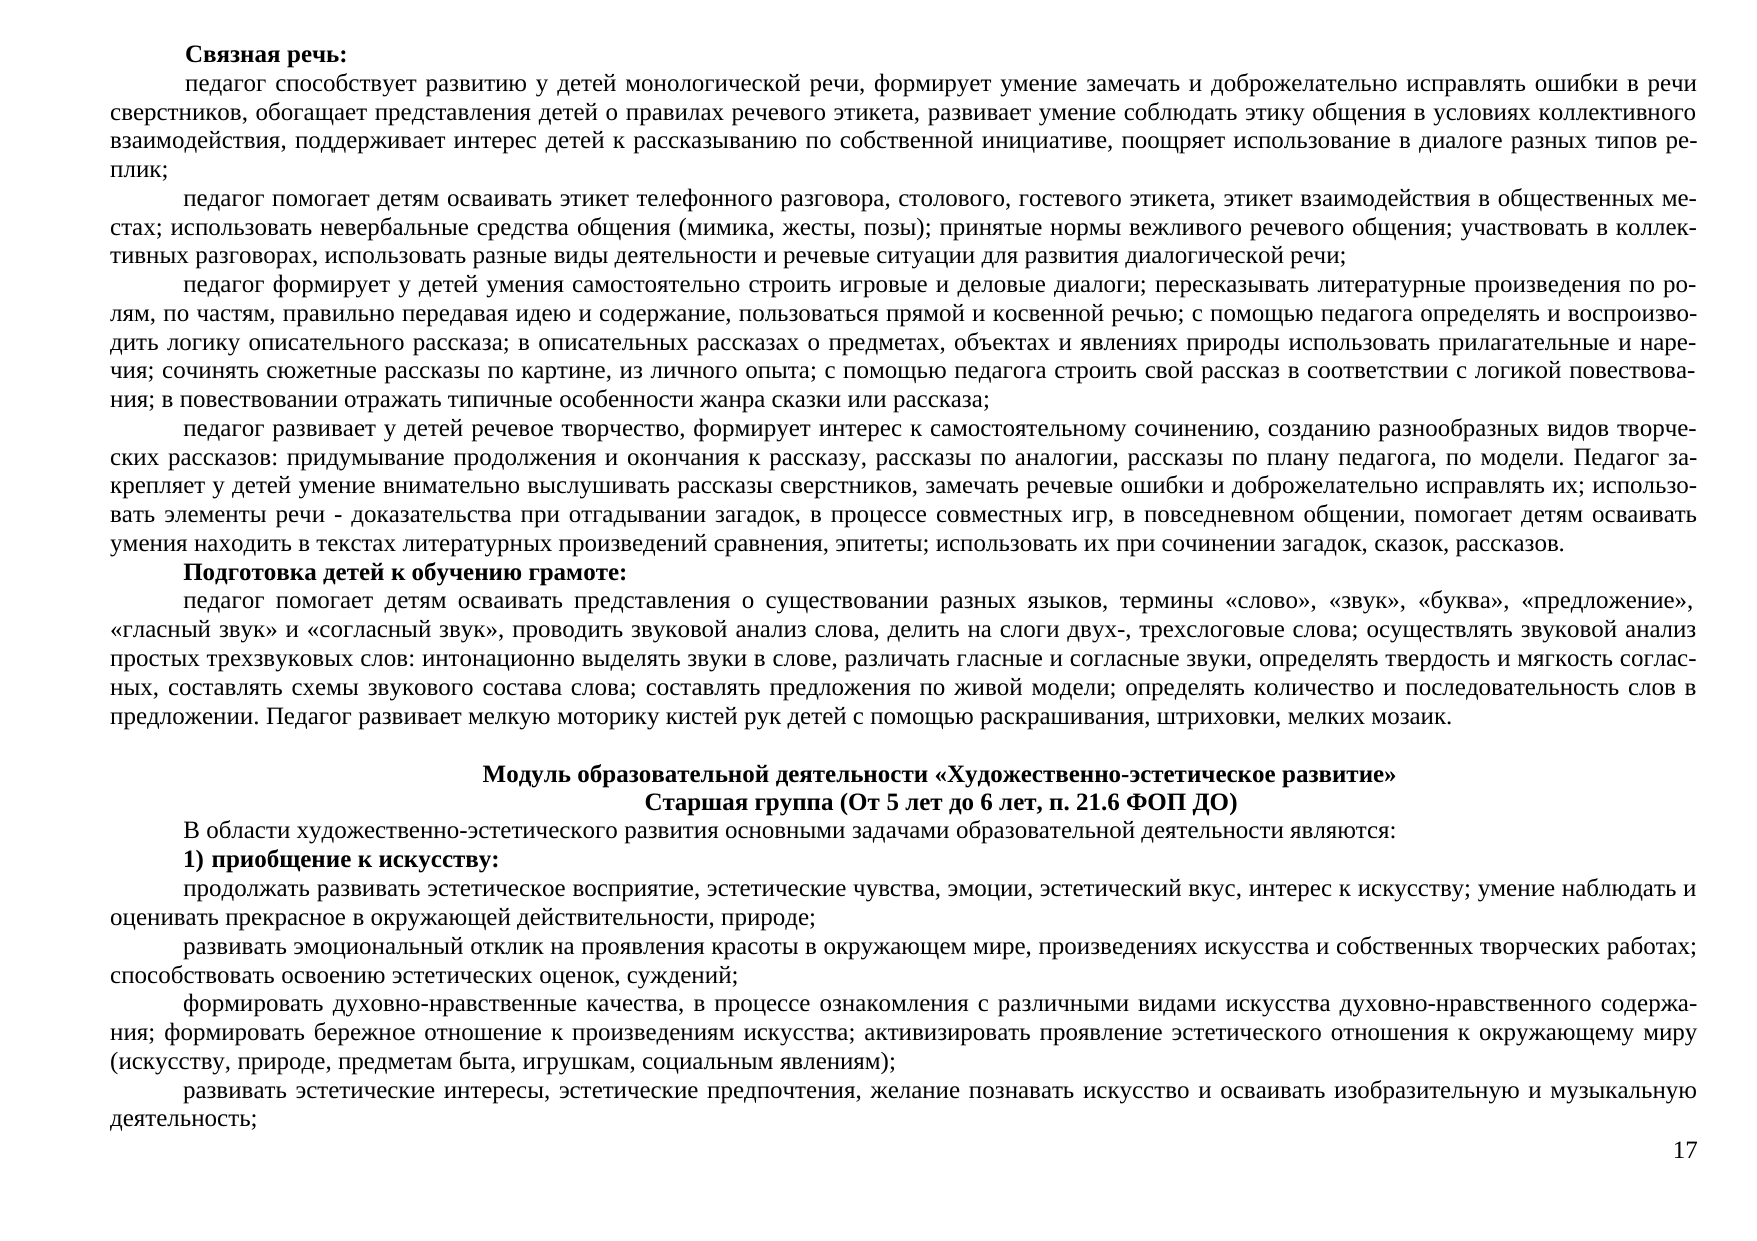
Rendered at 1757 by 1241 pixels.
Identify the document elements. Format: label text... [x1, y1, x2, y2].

subtitle приобщение к искусству: [183, 845, 1742, 873]
text педагог развивает у детей речевое творчество, формирует интерес к самостоятельному сочинению, созданию разнообразных видов творче- ских рассказов: придумывание продолжения и окончания к рассказу, рассказы по аналогии, рассказы по плану педагога, по модели. Педагог за- крепляет у детей умение внимательно выслушивать рассказы сверстников, замечать речевые ошибки и доброжелательно исправлять их; использо- вать элементы речи - доказательства при отгадывании загадок, в процессе совместных игр, в повседневном общении, помогает детям осваивать умения находить в текстах литературных произведений сравнения, эпитеты; использовать их при сочинении загадок, сказок, рассказов. [110, 413, 1699, 557]
text развивать эмоциональный отклик на проявления красоты в окружающем мире, произведениях искусства и собственных творческих работах; способствовать освоению эстетических оценок, суждений; [110, 931, 1698, 988]
text В области художественно-эстетического развития основными задачами образовательной деятельности являются: [183, 816, 1742, 844]
text педагог формирует у детей умения самостоятельно строить игровые и деловые диалоги; пересказывать литературные произведения по ро- лям, по частям, правильно передавая идею и содержание, пользоваться прямой и косвенной речью; с помощью педагога определять и воспроизво- дить логику описательного рассказа; в описательных рассказах о предметах, объектах и явлениях природы использовать прилагательные и наре- чия; сочинять сюжетные рассказы по картине, из личного опыта; с помощью педагога строить свой рассказ в соответствии с логикой повествова- ния; в повествовании отражать типичные особенности жанра сказки или рассказа; [110, 269, 1699, 413]
subtitle Подготовка детей к обучению грамоте: [183, 557, 1742, 586]
text формировать духовно-нравственные качества, в процессе ознакомления с различными видами искусства духовно-нравственного содержа- ния; формировать бережное отношение к произведениям искусства; активизировать проявление эстетического отношения к окружающему миру (искусству, природе, предметам быта, игрушкам, социальным явлениям); [110, 988, 1699, 1075]
text педагог помогает детям осваивать этикет телефонного разговора, столового, гостевого этикета, этикет взаимодействия в общественных ме- стах; использовать невербальные средства общения (мимика, жесты, позы); принятые нормы вежливого речевого общения; участвовать в коллек- тивных разговорах, использовать разные виды деятельности и речевые ситуации для развития диалогической речи; [110, 183, 1699, 269]
text педагог помогает детям осваивать представления о существовании разных языков, термины «слово», «звук», «буква», «предложение», [183, 586, 1742, 614]
text развивать эстетические интересы, эстетические предпочтения, желание познавать искусство и осваивать изобразительную и музыкальную деятельность; [110, 1075, 1699, 1132]
text «гласный звук» и «согласный звук», проводить звуковой анализ слова, делить на слоги двух-, трехслоговые слова; осуществлять звуковой анализ простых трехзвуковых слов: интонационно выделять звуки в слове, различать гласные и согласные звуки, определять твердость и мягкость соглас- ных, составлять схемы звукового состава слова; составлять предложения по живой модели; определять количество и последовательность слов в предложении. Педагог развивает мелкую моторику кистей рук детей с помощью раскрашивания, штриховки, мелких мозаик. [110, 614, 1698, 729]
text продолжать развивать эстетическое восприятие, эстетические чувства, эмоции, эстетический вкус, интерес к искусству; умение наблюдать и оценивать прекрасное в окружающей действительности, природе; [110, 873, 1698, 931]
subtitle Модуль образовательной деятельности «Художественно-эстетическое развитие» Старшая группа (От 5 лет до 6 лет, п. 21.6 ФОП ДО) [482, 759, 1397, 816]
subtitle Связная речь: [185, 39, 1742, 68]
text педагог способствует развитию у детей монологической речи, формирует умение замечать и доброжелательно исправлять ошибки в речи сверстников, обогащает представления детей о правилах речевого этикета, развивает умение соблюдать этику общения в условиях коллективного взаимодействия, поддерживает интерес детей к рассказыванию по собственной инициативе, поощряет использование в диалоге разных типов ре- плик; [110, 68, 1699, 183]
